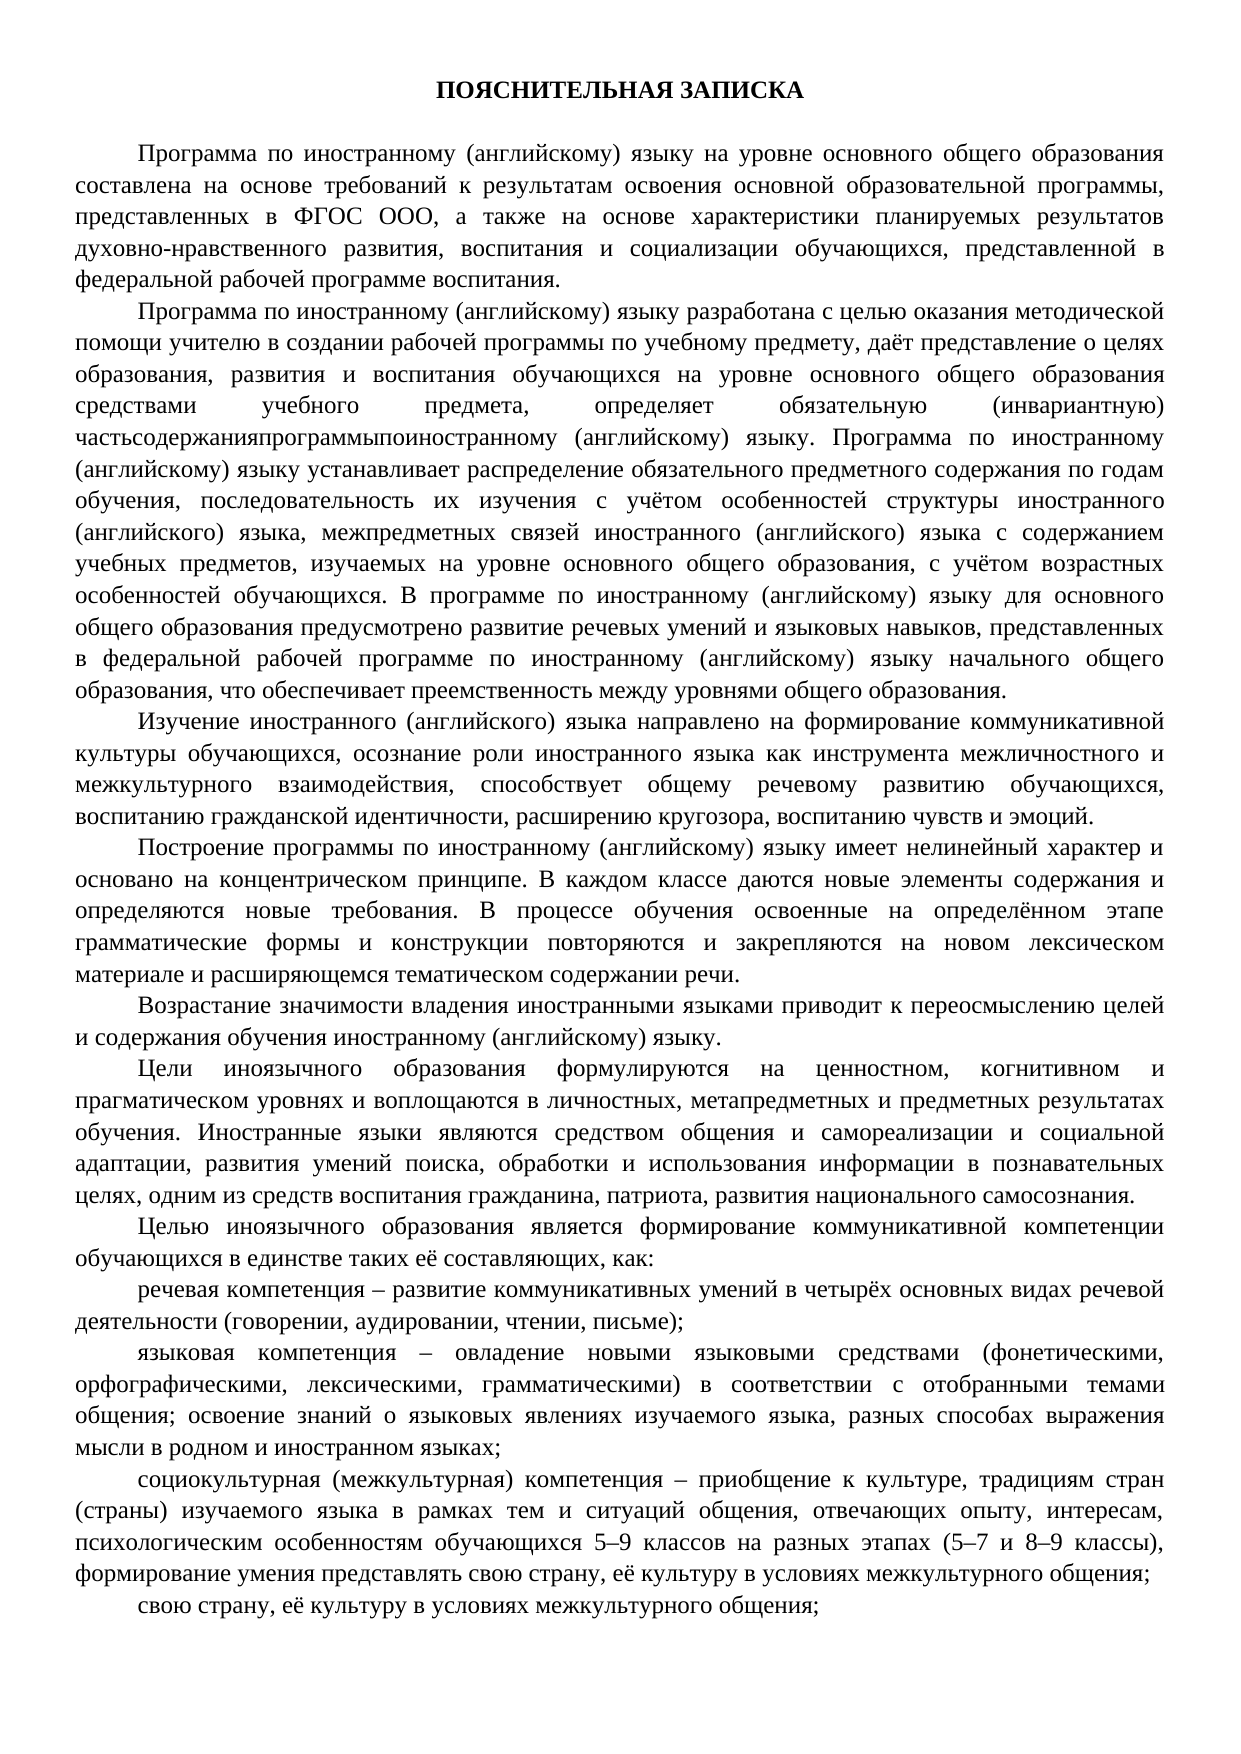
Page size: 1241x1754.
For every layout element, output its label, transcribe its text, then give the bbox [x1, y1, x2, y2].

text Программа по иностранному (английскому) языку на уровне основного общего образования составлена на основе требований к результатам освоения основной образовательной программы, представленных в ФГОС ООО, а также на основе характеристики планируемых результатов духовно-нравственного развития, воспитания и социализации обучающихся, представленной в федеральной рабочей программе воспитания. [75, 138, 1165, 293]
text Целью иноязычного образования является формирование коммуникативной компетенции обучающихся в единстве таких её составляющих, как: [75, 1211, 1165, 1272]
text языковая компетенция – овладение новыми языковыми средствами (фонетическими, орфографическими, лексическими, грамматическими) в соответствии c отобранными темами общения; освоение знаний о языковых явлениях изучаемого языка, разных способах выражения мысли в родном и иностранном языках; [75, 1337, 1165, 1461]
text Построение программы по иностранному (английскому) языку имеет нелинейный характер и основано на концентрическом принципе. В каждом классе даются новые элементы содержания и определяются новые требования. В процессе обучения освоенные на определённом этапе грамматические формы и конструкции повторяются и закрепляются на новом лексическом материале и расширяющемся тематическом содержании речи. [75, 832, 1165, 987]
text Изучение иностранного (английского) языка направлено на формирование коммуникативной культуры обучающихся, осознание роли иностранного языка как инструмента межличностного и межкультурного взаимодействия, способствует общему речевому развитию обучающихся, воспитанию гражданской идентичности, расширению кругозора, воспитанию чувств и эмоций. [75, 706, 1165, 830]
text свою страну, её культуру в условиях межкультурного общения; [75, 1590, 1165, 1619]
text Возрастание значимости владения иностранными языками приводит к переосмыслению целей и содержания обучения иностранному (английскому) языку. [75, 990, 1165, 1051]
text Цели иноязычного образования формулируются на ценностном, когнитивном и прагматическом уровнях и воплощаются в личностных, метапредметных и предметных результатах обучения. Иностранные языки являются средством общения и самореализации и социальной адаптации, развития умений поиска, обработки и использования информации в познавательных целях, одним из средств воспитания гражданина, патриота, развития национального самосознания. [75, 1053, 1165, 1208]
text речевая компетенция – развитие коммуникативных умений в четырёх основных видах речевой деятельности (говорении, аудировании, чтении, письме); [75, 1274, 1165, 1335]
text ПОЯСНИТЕЛЬНАЯ ЗАПИСКА [75, 75, 1165, 104]
text социокультурная (межкультурная) компетенция – приобщение к культуре, традициям стран (страны) изучаемого языка в рамках тем и ситуаций общения, отвечающих опыту, интересам, психологическим особенностям обучающихся 5–9 классов на разных этапах (5–7 и 8–9 классы), формирование умения представлять свою страну, её культуру в условиях межкультурного общения; [75, 1464, 1165, 1587]
text Программа по иностранному (английскому) языку разработана с целью оказания методической помощи учителю в создании рабочей программы по учебному предмету, даёт представление о целях образования, развития и воспитания обучающихся на уровне основного общего образования средствами учебного предмета, определяет обязательную (инвариантную) частьсодержанияпрограммыпоиностранному (английскому) языку. Программа по иностранному (английскому) языку устанавливает распределение обязательного предметного содержания по годам обучения, последовательность их изучения с учётом особенностей структуры иностранного (английского) языка, межпредметных связей иностранного (английского) языка с содержанием учебных предметов, изучаемых на уровне основного общего образования, с учётом возрастных особенностей обучающихся. В программе по иностранному (английскому) языку для основного общего образования предусмотрено развитие речевых умений и языковых навыков, представленных в федеральной рабочей программе по иностранному (английскому) языку начального общего образования, что обеспечивает преемственность между уровнями общего образования. [75, 296, 1165, 703]
